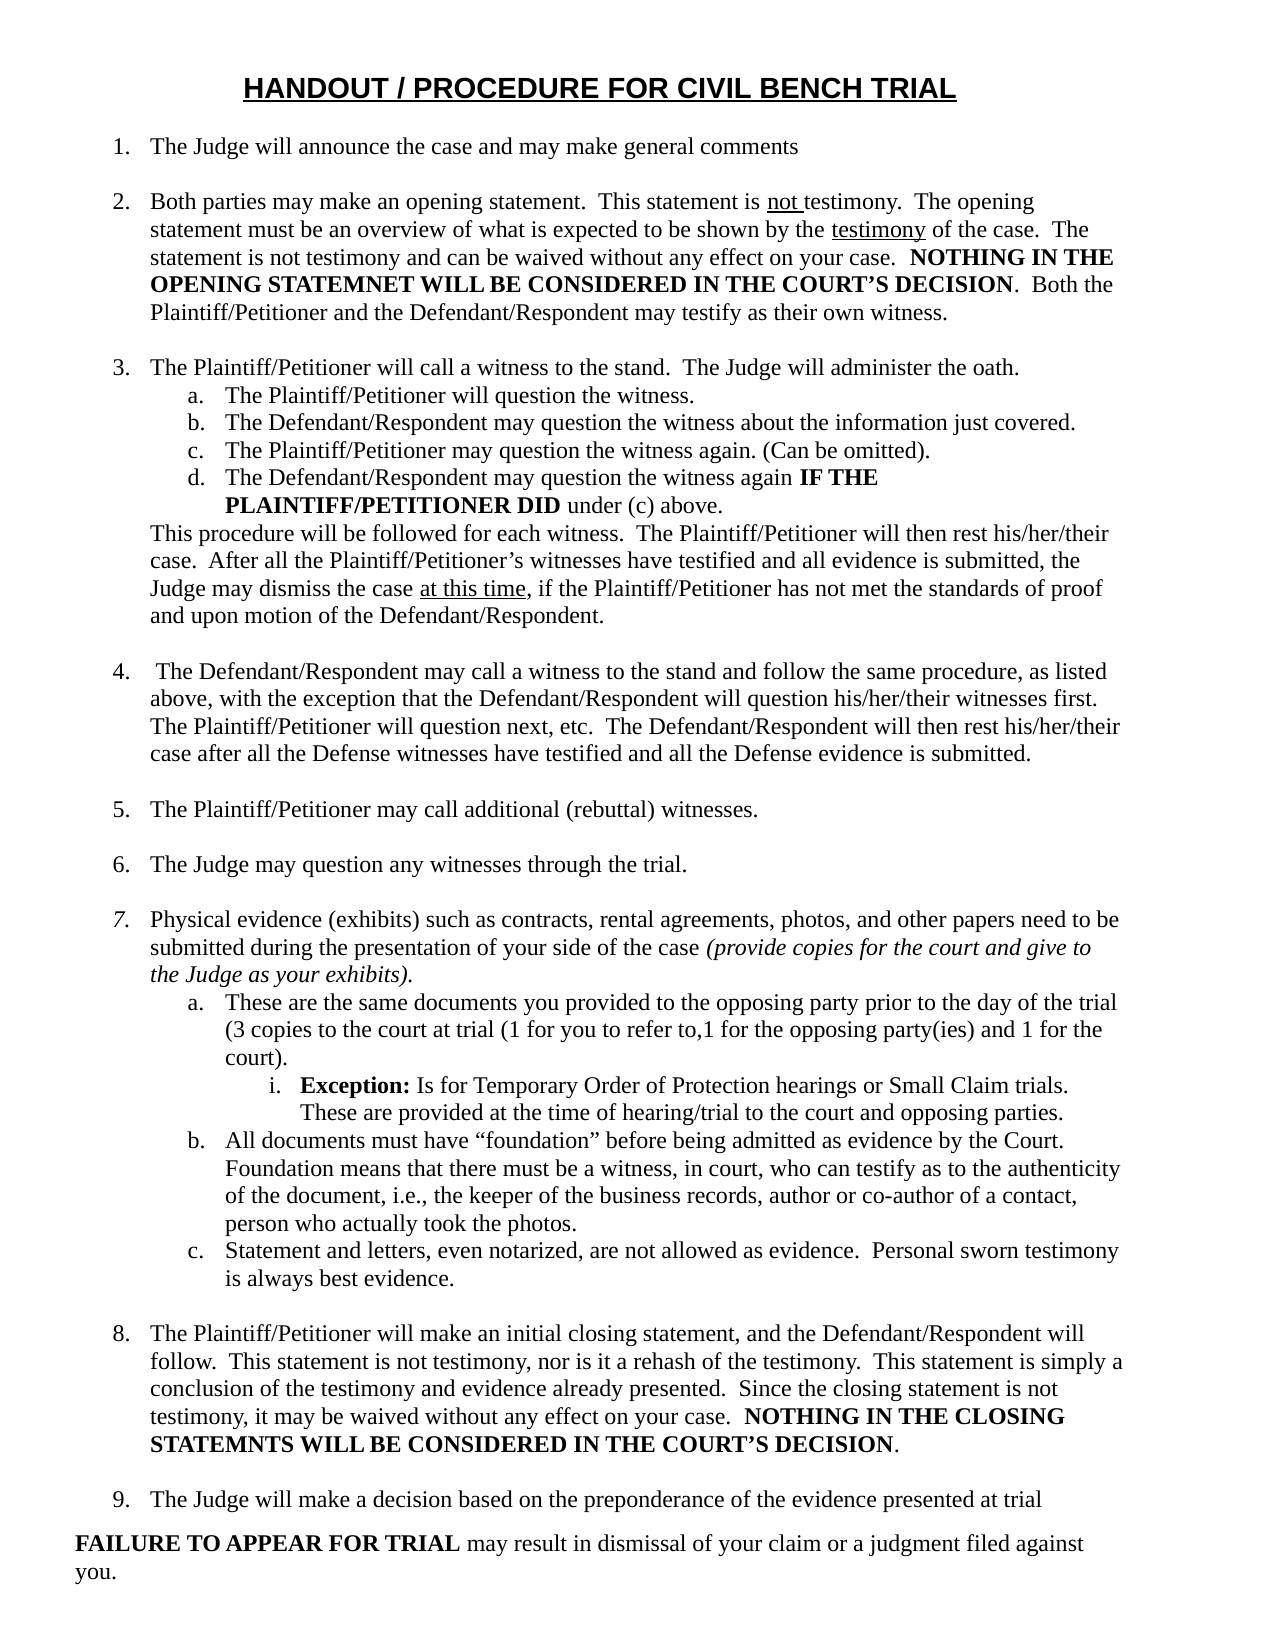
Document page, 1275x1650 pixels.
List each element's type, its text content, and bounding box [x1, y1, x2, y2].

list The Judge may question any witnesses through the trial. [112, 850, 1125, 877]
list The Judge will announce the case and may make general comments [112, 132, 1125, 160]
list This procedure will be followed for each witness. The Plaintiff/Petitioner will then rest his/her/their case. After all the Plaintiff/Petitioner’s witnesses have testified and all evidence is submitted, the Judge may dismiss the case at this time, if the Plaintiff/Petitioner has not met the standards of proof and upon motion of the Defendant/Respondent. [150, 519, 1125, 629]
text FAILURE TO APPEAR FOR TRIAL may result in dismissal of your claim or a judgment filed against you. [75, 1529, 1125, 1584]
text HANDOUT / PROCEDURE FOR CIVIL BENCH TRIAL [75, 71, 1125, 104]
list All documents must have “foundation” before being admitted as evidence by the Court. Foundation means that there must be a witness, in court, who can testify as to the authenticity of the document, i.e., the keeper of the business records, author or co-author of a contact, person who actually took the photos. [187, 1126, 1125, 1236]
list The Judge will make a decision based on the preponderance of the evidence presented at trial [112, 1485, 1125, 1512]
list Exception: Is for Temporary Order of Protection hearings or Small Claim trials. These are provided at the time of hearing/trial to the court and opposing parties. [281, 1071, 1125, 1126]
list Physical evidence (exhibits) such as contracts, rental agreements, photos, and other papers need to be submitted during the presentation of your side of the case (provide copies for the court and give to the Judge as your exhibits). [112, 905, 1125, 988]
list The Plaintiff/Petitioner will call a witness to the stand. The Judge will administer the oath. [112, 353, 1125, 381]
list The Defendant/Respondent may call a witness to the stand and follow the same procedure, as listed above, with the exception that the Defendant/Respondent will question his/her/their witnesses first. The Plaintiff/Petitioner will question next, etc. The Defendant/Respondent will then rest his/her/their case after all the Defense witnesses have testified and all the Defense evidence is submitted. [112, 657, 1125, 767]
list These are the same documents you provided to the opposing party prior to the day of the trial (3 copies to the court at trial (1 for you to refer to,1 for the opposing party(ies) and 1 for the court). [187, 988, 1125, 1071]
list The Defendant/Respondent may question the witness again IF THE PLAINTIFF/PETITIONER DID under (c) above. [187, 463, 1125, 519]
list The Defendant/Respondent may question the witness about the information just covered. [187, 408, 1125, 436]
list The Plaintiff/Petitioner may question the witness again. (Can be omitted). [187, 436, 1125, 463]
list Both parties may make an opening statement. This statement is not testimony. The opening statement must be an overview of what is expected to be shown by the testimony of the case. The statement is not testimony and can be waived without any effect on your case. NOTHING IN THE OPENING STATEMNET WILL BE CONSIDERED IN THE COURT’S DECISION. Both the Plaintiff/Petitioner and the Defendant/Respondent may testify as their own witness. [112, 187, 1125, 325]
list Statement and letters, even notarized, are not allowed as evidence. Personal sworn testimony is always best evidence. [187, 1236, 1125, 1292]
list The Plaintiff/Petitioner may call additional (rebuttal) witnesses. [112, 795, 1125, 822]
list The Plaintiff/Petitioner will make an initial closing statement, and the Defendant/Respondent will follow. This statement is not testimony, nor is it a rehash of the testimony. This statement is simply a conclusion of the testimony and evidence already presented. Since the closing statement is not testimony, it may be waived without any effect on your case. NOTHING IN THE CLOSING STATEMNTS WILL BE CONSIDERED IN THE COURT’S DECISION. [112, 1319, 1125, 1457]
list The Plaintiff/Petitioner will question the witness. [187, 381, 1125, 408]
